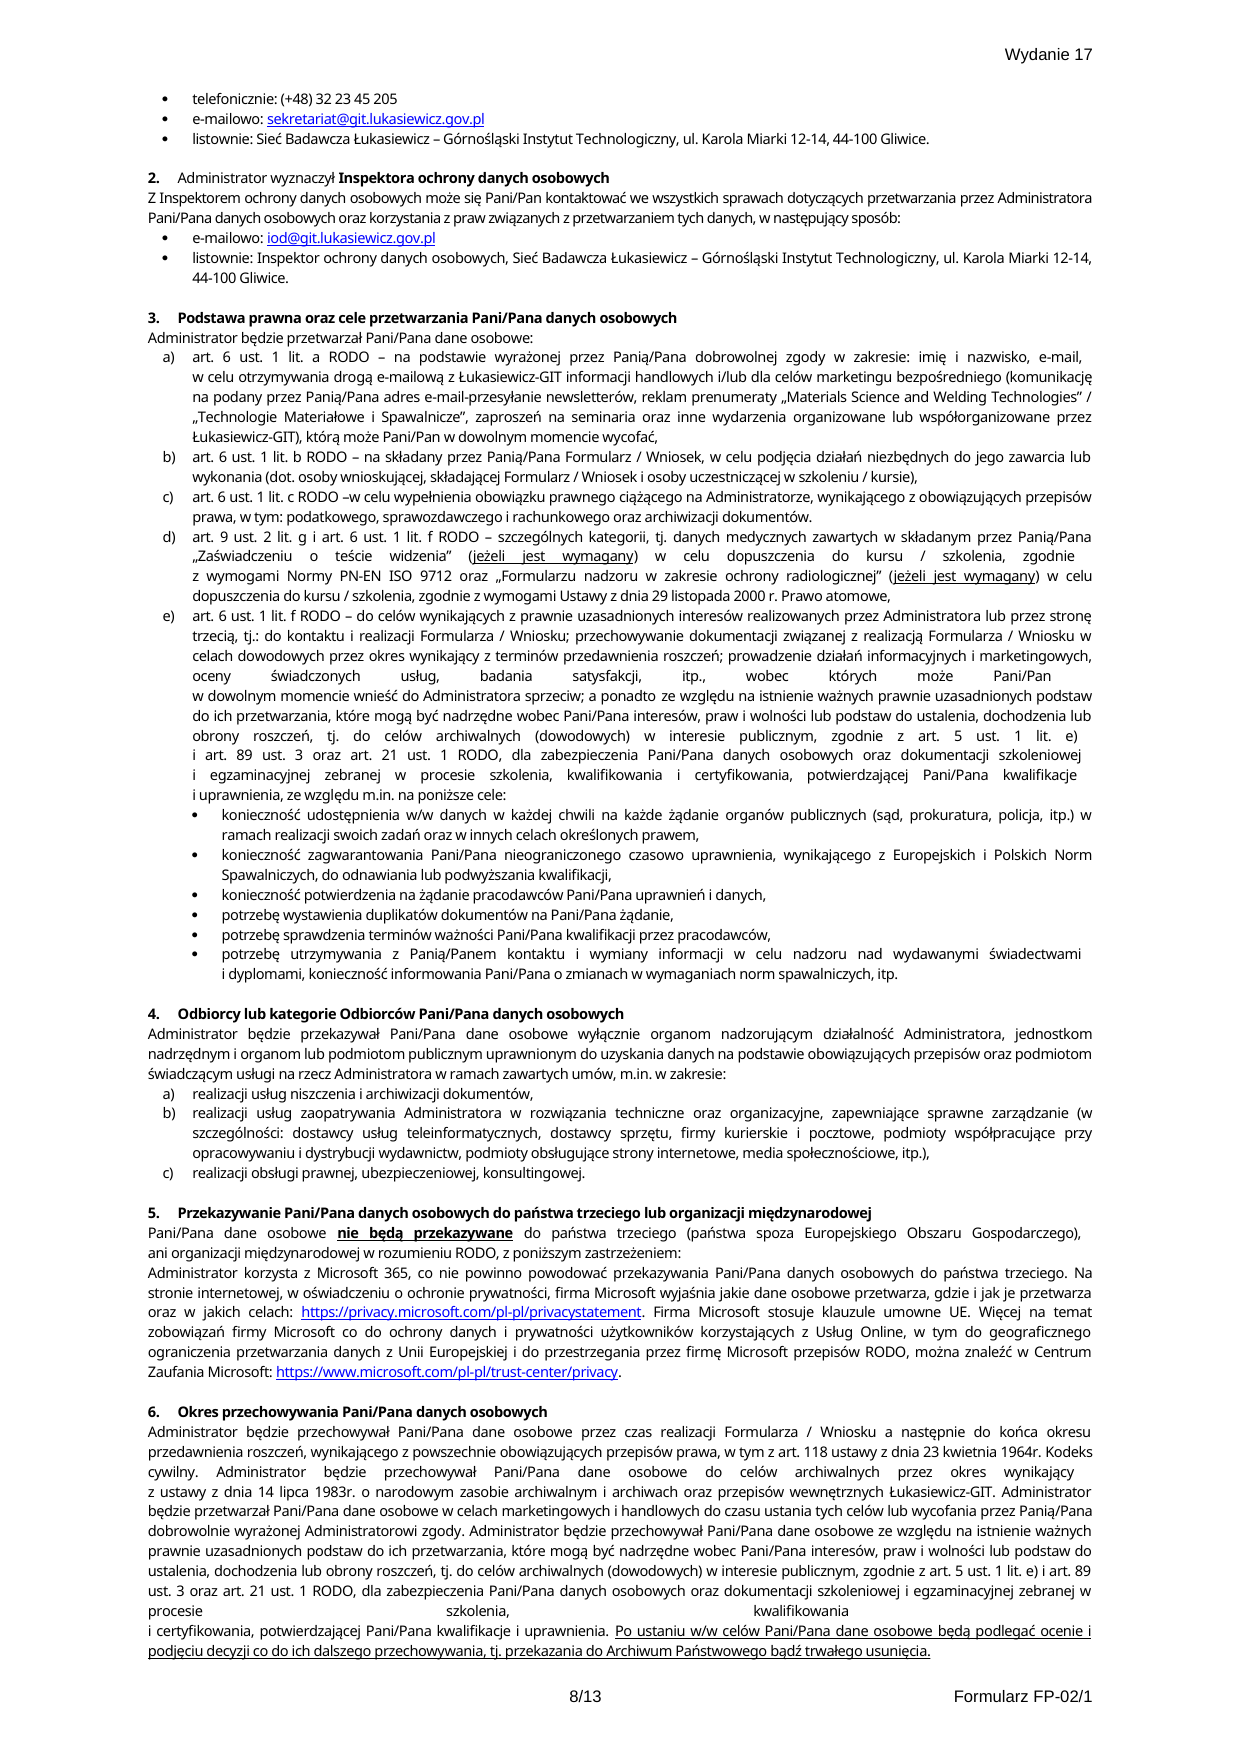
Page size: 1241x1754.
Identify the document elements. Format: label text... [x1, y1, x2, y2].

text b) art. 6 ust. 1 lit. b RODO – na składany przez Panią/Pana Formularz / Wniosek, w celu podjęcia działań niezbędnych do jego zawarcia lub wykonania (dot. osoby wnioskującej, składającej Formularz / Wniosek i osoby uczestniczącej w szkoleniu / kursie), [162, 447, 1093, 487]
text Administrator będzie przekazywał Pani/Pana dane osobowe wyłącznie organom nadzorującym działalność Administratora, jednostkom nadrzędnym i organom lub podmiotom publicznym uprawnionym do uzyskania danych na podstawie obowiązujących przepisów oraz podmiotom świadczącym usługi na rzecz Administratora w ramach zawartych umów, m.in. w zakresie: [148, 1024, 1093, 1083]
text Z Inspektorem ochrony danych osobowych może się Pani/Pan kontaktować we wszystkich sprawach dotyczących przetwarzania przez Administratora Pani/Pana danych osobowych oraz korzystania z praw związanych z przetwarzaniem tych danych, w następujący sposób: [148, 188, 1093, 228]
text c) art. 6 ust. 1 lit. c RODO –w celu wypełnienia obowiązku prawnego ciążącego na Administratorze, wynikającego z obowiązujących przepisów prawa, w tym: podatkowego, sprawozdawczego i rachunkowego oraz archiwizacji dokumentów. [162, 487, 1093, 526]
text a) realizacji usług niszczenia i archiwizacji dokumentów, [162, 1083, 1093, 1103]
text 3. Podstawa prawna oraz cele przetwarzania Pani/Pana danych osobowych [148, 307, 1093, 327]
text a) art. 6 ust. 1 lit. a RODO – na podstawie wyrażonej przez Panią/Pana dobrowolnej zgody w zakresie: imię i nazwisko, e-mail, w celu otrzymywania drogą e-mailową z Łukasiewicz-GIT informacji handlowych i/lub dla celów marketingu bezpośredniego (komunikację na podany przez Panią/Pana adres e-mail-przesyłanie newsletterów, reklam prenumeraty „Materials Science and Welding Technologies” / „Technologie Materiałowe i Spawalnicze”, zaproszeń na seminaria oraz inne wydarzenia organizowane lub współorganizowane przez Łukasiewicz-GIT), którą może Pani/Pan w dowolnym momencie wycofać, [162, 347, 1093, 447]
list e-mailowo: sekretariat@git.lukasiewicz.gov.pl [162, 108, 1093, 128]
list potrzebę sprawdzenia terminów ważności Pani/Pana kwalifikacji przez pracodawców, [192, 924, 1093, 944]
text 5. Przekazywanie Pani/Pana danych osobowych do państwa trzeciego lub organizacji międzynarodowej [148, 1203, 1093, 1223]
list telefonicznie: (+48) 32 23 45 205 [162, 89, 1093, 108]
list potrzebę wystawienia duplikatów dokumentów na Pani/Pana żądanie, [192, 904, 1093, 924]
list listownie: Sieć Badawcza Łukasiewicz – Górnośląski Instytut Technologiczny, ul. Karola Miarki 12-14, 44-100 Gliwice. [162, 128, 1093, 148]
list listownie: Inspektor ochrony danych osobowych, Sieć Badawcza Łukasiewicz – Górnośląski Instytut Technologiczny, ul. Karola Miarki 12-14, 44-100 Gliwice. [162, 248, 1093, 288]
text Pani/Pana dane osobowe nie będą przekazywane do państwa trzeciego (państwa spoza Europejskiego Obszaru Gospodarczego), ani organizacji międzynarodowej w rozumieniu RODO, z poniższym zastrzeżeniem: [148, 1223, 1093, 1262]
text 4. Odbiorcy lub kategorie Odbiorców Pani/Pana danych osobowych [148, 1004, 1093, 1024]
list potrzebę utrzymywania z Panią/Panem kontaktu i wymiany informacji w celu nadzoru nad wydawanymi świadectwami i dyplomami, konieczność informowania Pani/Pana o zmianach w wymaganiach norm spawalniczych, itp. [192, 944, 1093, 984]
text e) art. 6 ust. 1 lit. f RODO – do celów wynikających z prawnie uzasadnionych interesów realizowanych przez Administratora lub przez stronę trzecią, tj.: do kontaktu i realizacji Formularza / Wniosku; przechowywanie dokumentacji związanej z realizacją Formularza / Wniosku w celach dowodowych przez okres wynikający z terminów przedawnienia roszczeń; prowadzenie działań informacyjnych i marketingowych, oceny świadczonych usług, badania satysfakcji, itp., wobec których może Pani/Pan w dowolnym momencie wnieść do Administratora sprzeciw; a ponadto ze względu na istnienie ważnych prawnie uzasadnionych podstaw do ich przetwarzania, które mogą być nadrzędne wobec Pani/Pana interesów, praw i wolności lub podstaw do ustalenia, dochodzenia lub obrony roszczeń, tj. do celów archiwalnych (dowodowych) w interesie publicznym, zgodnie z art. 5 ust. 1 lit. e) i art. 89 ust. 3 oraz art. 21 ust. 1 RODO, dla zabezpieczenia Pani/Pana danych osobowych oraz dokumentacji szkoleniowej i egzaminacyjnej zebranej w procesie szkolenia, kwalifikowania i certyfikowania, potwierdzającej Pani/Pana kwalifikacje i uprawnienia, ze względu m.in. na poniższe cele: [162, 606, 1093, 805]
list konieczność udostępnienia w/w danych w każdej chwili na każde żądanie organów publicznych (sąd, prokuratura, policja, itp.) w ramach realizacji swoich zadań oraz w innych celach określonych prawem, [192, 805, 1093, 845]
text Administrator będzie przechowywał Pani/Pana dane osobowe przez czas realizacji Formularza / Wniosku a następnie do końca okresu przedawnienia roszczeń, wynikającego z powszechnie obowiązujących przepisów prawa, w tym z art. 118 ustawy z dnia 23 kwietnia 1964r. Kodeks cywilny. Administrator będzie przechowywał Pani/Pana dane osobowe do celów archiwalnych przez okres wynikający z ustawy z dnia 14 lipca 1983r. o narodowym zasobie archiwalnym i archiwach oraz przepisów wewnętrznych Łukasiewicz-GIT. Administrator będzie przetwarzał Pani/Pana dane osobowe w celach marketingowych i handlowych do czasu ustania tych celów lub wycofania przez Panią/Pana dobrowolnie wyrażonej Administratorowi zgody. Administrator będzie przechowywał Pani/Pana dane osobowe ze względu na istnienie ważnych prawnie uzasadnionych podstaw do ich przetwarzania, które mogą być nadrzędne wobec Pani/Pana interesów, praw i wolności lub podstaw do ustalenia, dochodzenia lub obrony roszczeń, tj. do celów archiwalnych (dowodowych) w interesie publicznym, zgodnie z art. 5 ust. 1 lit. e) i art. 89 ust. 3 oraz art. 21 ust. 1 RODO, dla zabezpieczenia Pani/Pana danych osobowych oraz dokumentacji szkoleniowej i egzaminacyjnej zebranej w procesie szkolenia, kwalifikowania i certyfikowania, potwierdzającej Pani/Pana kwalifikacje i uprawnienia. Po ustaniu w/w celów Pani/Pana dane osobowe będą podlegać ocenie i podjęciu decyzji co do ich dalszego przechowywania, tj. przekazania do Archiwum Państwowego bądź trwałego usunięcia. [148, 1422, 1093, 1660]
text Administrator będzie przetwarzał Pani/Pana dane osobowe: [148, 327, 1093, 347]
text 6. Okres przechowywania Pani/Pana danych osobowych [148, 1402, 1093, 1422]
list e-mailowo: iod@git.lukasiewicz.gov.pl [162, 228, 1093, 248]
text d) art. 9 ust. 2 lit. g i art. 6 ust. 1 lit. f RODO – szczególnych kategorii, tj. danych medycznych zawartych w składanym przez Panią/Pana „Zaświadczeniu o teście widzenia” (jeżeli jest wymagany) w celu dopuszczenia do kursu / szkolenia, zgodnie z wymogami Normy PN-EN ISO 9712 oraz „Formularzu nadzoru w zakresie ochrony radiologicznej” (jeżeli jest wymagany) w celu dopuszczenia do kursu / szkolenia, zgodnie z wymogami Ustawy z dnia 29 listopada 2000 r. Prawo atomowe, [162, 526, 1093, 606]
text b) realizacji usług zaopatrywania Administratora w rozwiązania techniczne oraz organizacyjne, zapewniające sprawne zarządzanie (w szczególności: dostawcy usług teleinformatycznych, dostawcy sprzętu, firmy kurierskie i pocztowe, podmioty współpracujące przy opracowywaniu i dystrybucji wydawnictw, podmioty obsługujące strony internetowe, media społecznościowe, itp.), [162, 1103, 1093, 1163]
list konieczność zagwarantowania Pani/Pana nieograniczonego czasowo uprawnienia, wynikającego z Europejskich i Polskich Norm Spawalniczych, do odnawiania lub podwyższania kwalifikacji, [192, 845, 1093, 884]
text 2. Administrator wyznaczył Inspektora ochrony danych osobowych [148, 168, 1093, 188]
text Administrator korzysta z Microsoft 365, co nie powinno powodować przekazywania Pani/Pana danych osobowych do państwa trzeciego. Na stronie internetowej, w oświadczeniu o ochronie prywatności, firma Microsoft wyjaśnia jakie dane osobowe przetwarza, gdzie i jak je przetwarza oraz w jakich celach: https://privacy.microsoft.com/pl-pl/privacystatement. Firma Microsoft stosuje klauzule umowne UE. Więcej na temat zobowiązań firmy Microsoft co do ochrony danych i prywatności użytkowników korzystających z Usług Online, w tym do geograficznego ograniczenia przetwarzania danych z Unii Europejskiej i do przestrzegania przez firmę Microsoft przepisów RODO, można znaleźć w Centrum Zaufania Microsoft: https://www.microsoft.com/pl-pl/trust-center/privacy. [148, 1262, 1093, 1382]
list konieczność potwierdzenia na żądanie pracodawców Pani/Pana uprawnień i danych, [192, 884, 1093, 904]
text c) realizacji obsługi prawnej, ubezpieczeniowej, konsultingowej. [162, 1163, 1093, 1183]
